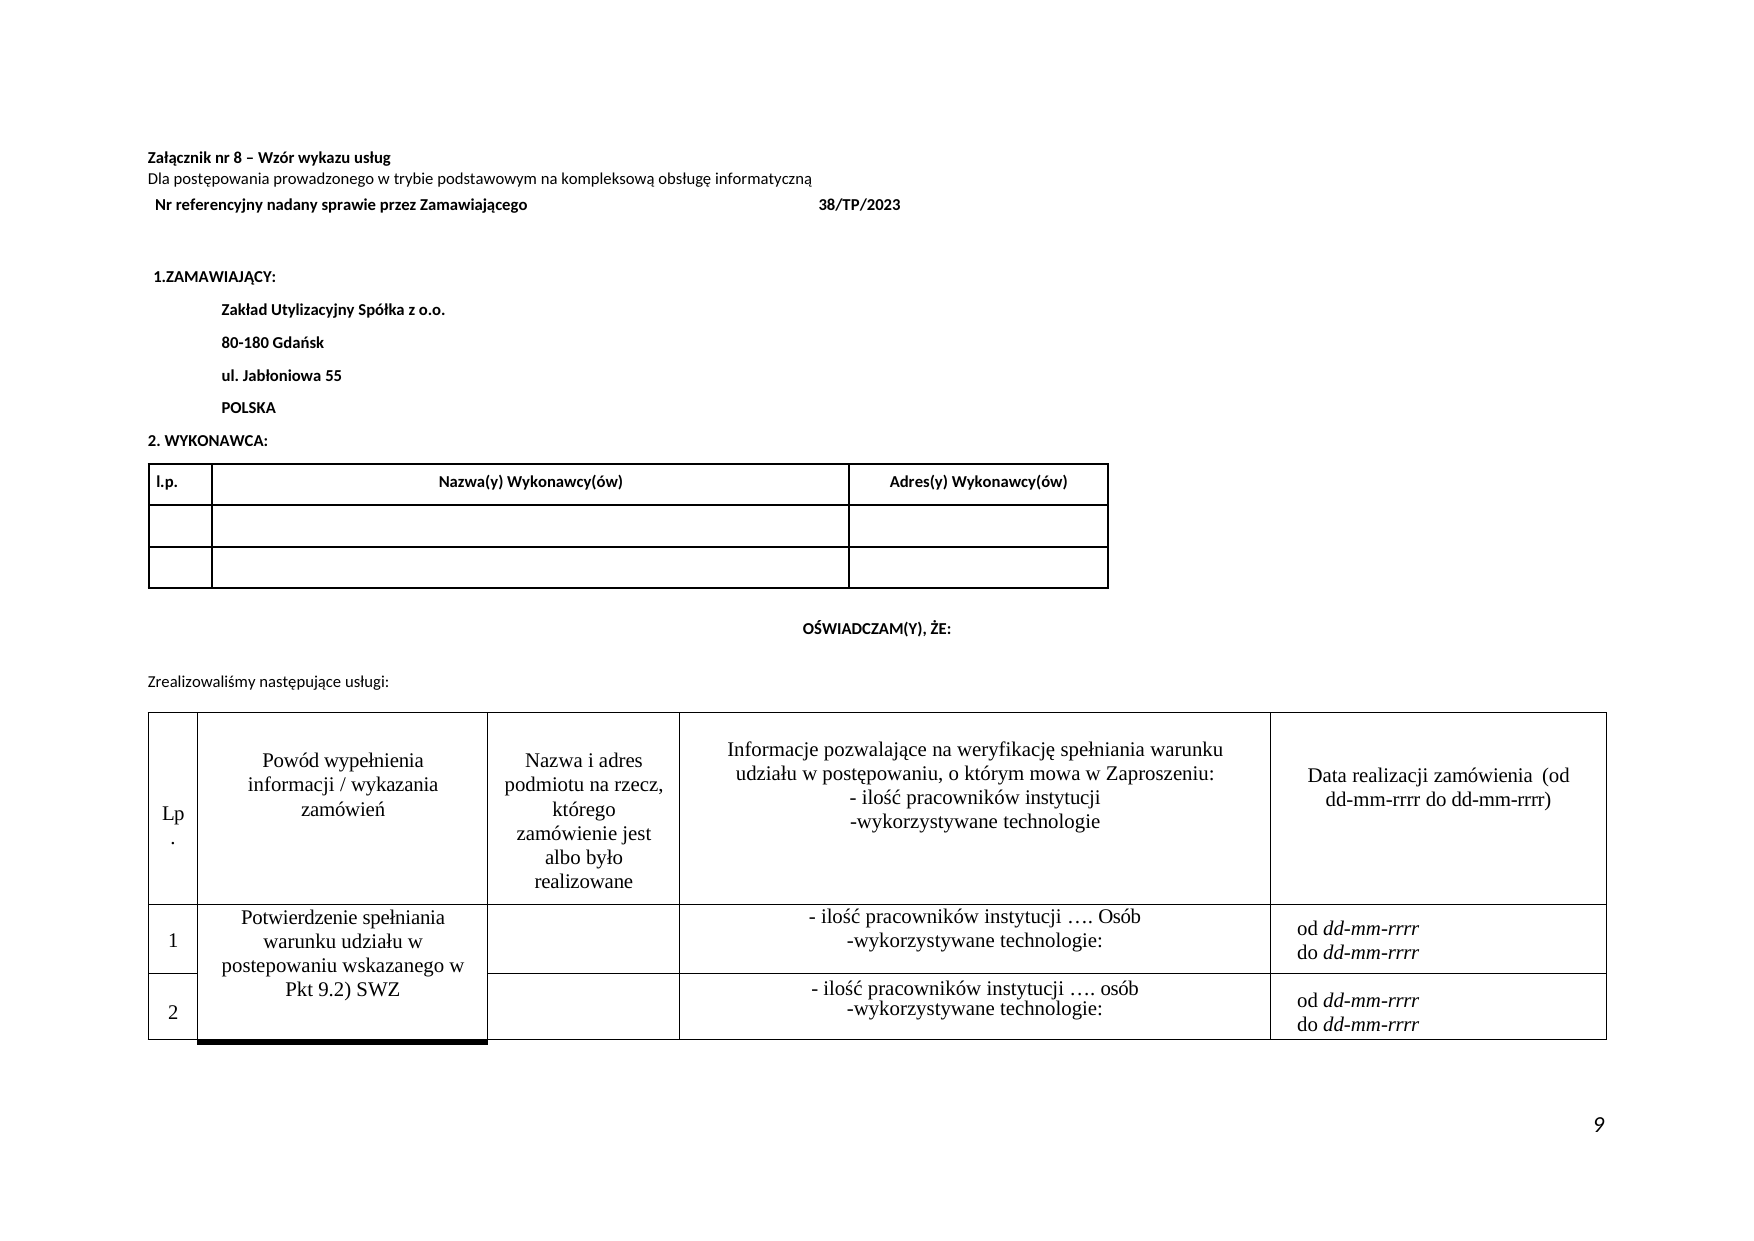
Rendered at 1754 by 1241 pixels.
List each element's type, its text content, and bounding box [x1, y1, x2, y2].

text Zrealizowaliśmy następujące usługi: [148, 671, 1606, 692]
table_cell [150, 506, 211, 546]
text 1.ZAMAWIAJĄCY: [153, 266, 1606, 287]
text ul. Jabłoniowa 55 [221, 365, 1606, 385]
text OŚWIADCZAM(Y), ŻE: [148, 618, 1606, 639]
table_cell [213, 548, 848, 587]
table_header 38/TP/2023 [811, 188, 1107, 227]
table_header Adres(y) Wykonawcy(ów) [850, 465, 1107, 504]
table_cell Potwierdzenie spełniania warunku udziału w postepowaniu wskazanego w Pkt 9.2) SWZ [198, 905, 487, 1038]
text Zakład Utylizacyjny Spółka z o.o. [221, 299, 1606, 319]
table_cell [150, 548, 211, 587]
table_cell - ilość pracowników instytucji …. Osób -wykorzystywane technologie: [680, 905, 1270, 972]
table_cell [213, 506, 848, 546]
table_cell 2 [149, 974, 197, 1038]
table_header Nr referencyjny nadany sprawie przez Zamawiającego [148, 188, 811, 227]
table_cell [850, 548, 1107, 587]
table_header Nazwa(y) Wykonawcy(ów) [213, 465, 848, 504]
table_cell [488, 905, 679, 972]
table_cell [1271, 974, 1606, 1038]
text Załącznik nr 8 – Wzór wykazu usług [148, 148, 1606, 168]
text Dla postępowania prowadzonego w trybie podstawowym na kompleksową obsługę informatyczną [148, 168, 1606, 188]
table_cell 1 [149, 905, 197, 972]
table_header Data realizacji zamówienia (od dd-mm-rrrr do dd-mm-rrrr) [1271, 713, 1606, 903]
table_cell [680, 974, 1270, 1038]
text 80-180 Gdańsk [221, 332, 1606, 352]
table_header Powód wypełnienia informacji / wykazania zamówień [198, 713, 487, 903]
table_header l.p. [150, 465, 211, 504]
table_header Nazwa i adres podmiotu na rzecz, którego zamówienie jest albo było realizowane [488, 713, 679, 903]
table_cell [850, 506, 1107, 546]
table_cell od dd-mm-rrrr do dd-mm-rrrr [1271, 905, 1606, 972]
table_header Informacje pozwalające na weryfikację spełniania warunku udziału w postępowaniu, o którym mowa w Zaproszeniu: - ilość pracowników instytucji -wykorzystywane technologie [680, 713, 1270, 903]
list 2. WYKONAWCA: [148, 430, 1606, 451]
table_cell [488, 974, 679, 1038]
table_header Lp. [149, 713, 197, 903]
text POLSKA [221, 398, 1606, 418]
